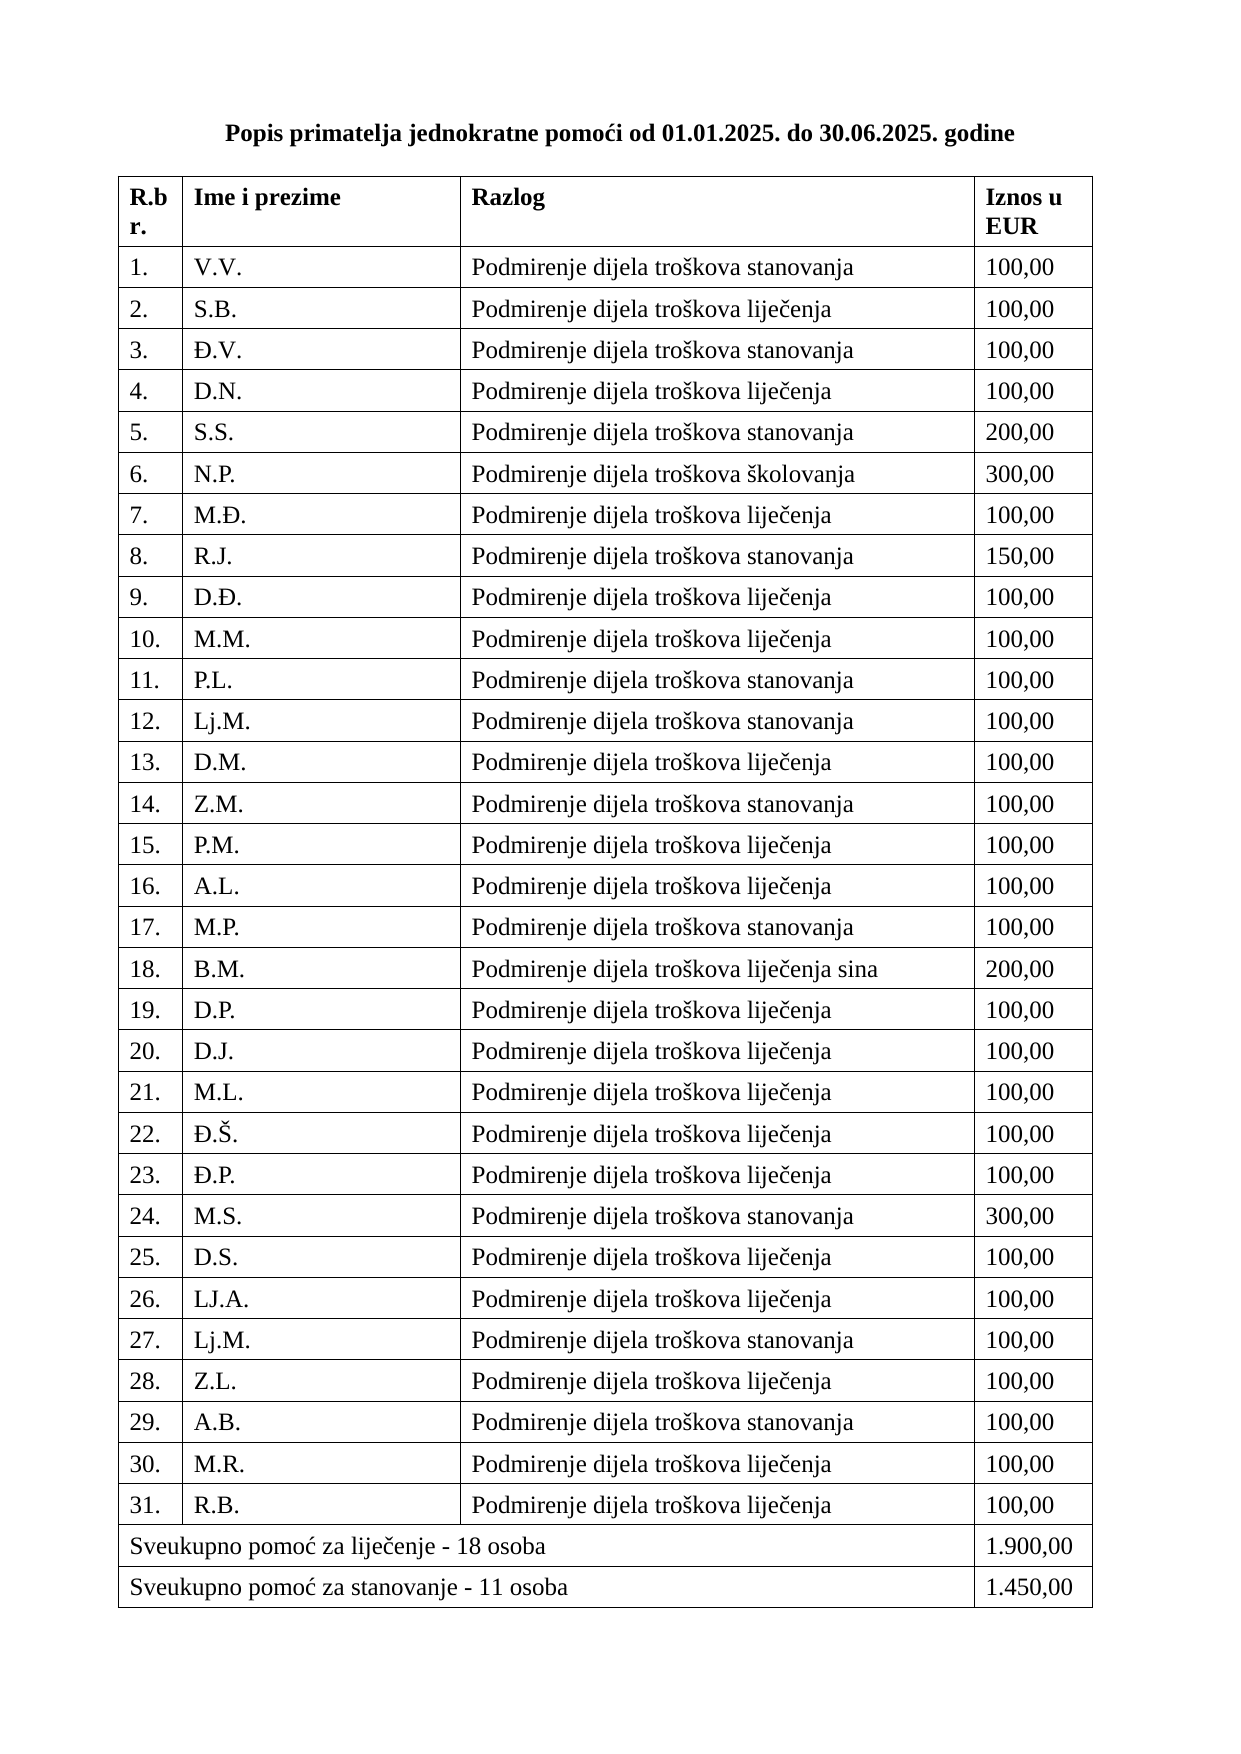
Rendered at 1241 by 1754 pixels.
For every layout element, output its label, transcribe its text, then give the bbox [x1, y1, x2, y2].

table_cell 100,00 [975, 494, 1092, 534]
table_cell Sveukupno pomoć za stanovanje - 11 osoba [119, 1567, 974, 1607]
table_cell 19. [119, 989, 182, 1029]
table_cell Podmirenje dijela troškova liječenja [461, 1030, 974, 1071]
table_cell 100,00 [975, 288, 1092, 328]
table_cell R.J. [183, 535, 460, 576]
table_cell P.L. [183, 659, 460, 699]
table_cell Podmirenje dijela troškova liječenja [461, 1484, 974, 1524]
table_cell D.S. [183, 1237, 460, 1277]
table_header R.br. [119, 177, 182, 246]
table_cell 18. [119, 948, 182, 988]
text Popis primatelja jednokratne pomoći od 01.01.2025. do 30.06.2025. godine [118, 118, 1122, 147]
table_cell Podmirenje dijela troškova liječenja [461, 824, 974, 864]
table_cell 13. [119, 742, 182, 782]
table_cell 100,00 [975, 659, 1092, 699]
table_cell 21. [119, 1072, 182, 1112]
table_cell 5. [119, 412, 182, 452]
table_cell 100,00 [975, 907, 1092, 947]
table_cell 300,00 [975, 453, 1092, 493]
table_cell R.B. [183, 1484, 460, 1524]
table_cell A.B. [183, 1402, 460, 1442]
table_cell Podmirenje dijela troškova liječenja [461, 1443, 974, 1483]
table_cell Podmirenje dijela troškova stanovanja [461, 783, 974, 823]
table_cell N.P. [183, 453, 460, 493]
table_cell Podmirenje dijela troškova liječenja sina [461, 948, 974, 988]
table_cell 3. [119, 329, 182, 369]
table_cell 1.900,00 [975, 1525, 1092, 1566]
table_cell 4. [119, 370, 182, 411]
table_cell 100,00 [975, 1030, 1092, 1071]
table_cell A.L. [183, 865, 460, 906]
table_cell 100,00 [975, 1278, 1092, 1318]
table_cell Podmirenje dijela troškova stanovanja [461, 535, 974, 576]
table_cell Podmirenje dijela troškova liječenja [461, 618, 974, 658]
table_cell Z.M. [183, 783, 460, 823]
table_cell Podmirenje dijela troškova liječenja [461, 865, 974, 906]
table_cell 28. [119, 1360, 182, 1401]
table_cell D.J. [183, 1030, 460, 1071]
table_cell Podmirenje dijela troškova liječenja [461, 1113, 974, 1153]
table_cell 100,00 [975, 824, 1092, 864]
table_cell 100,00 [975, 1319, 1092, 1359]
table_cell Podmirenje dijela troškova liječenja [461, 1360, 974, 1401]
table_cell M.R. [183, 1443, 460, 1483]
table_cell 100,00 [975, 1443, 1092, 1483]
table_cell Podmirenje dijela troškova stanovanja [461, 1402, 974, 1442]
table_cell Podmirenje dijela troškova školovanja [461, 453, 974, 493]
table_cell Podmirenje dijela troškova stanovanja [461, 412, 974, 452]
table_cell 6. [119, 453, 182, 493]
table_cell 15. [119, 824, 182, 864]
table_cell D.Đ. [183, 577, 460, 617]
table_cell LJ.A. [183, 1278, 460, 1318]
table_cell P.M. [183, 824, 460, 864]
table_cell Đ.V. [183, 329, 460, 369]
table_cell M.P. [183, 907, 460, 947]
table_cell 100,00 [975, 370, 1092, 411]
table_cell 25. [119, 1237, 182, 1277]
table_cell D.P. [183, 989, 460, 1029]
table_cell 23. [119, 1154, 182, 1194]
table_cell 17. [119, 907, 182, 947]
table_cell 11. [119, 659, 182, 699]
table_cell 24. [119, 1195, 182, 1236]
table_cell 100,00 [975, 1154, 1092, 1194]
table_header Ime i prezime [183, 177, 460, 246]
table_cell M.L. [183, 1072, 460, 1112]
table_header Razlog [461, 177, 974, 246]
table_cell Podmirenje dijela troškova liječenja [461, 1154, 974, 1194]
table_cell 100,00 [975, 1360, 1092, 1401]
table_cell Podmirenje dijela troškova liječenja [461, 989, 974, 1029]
table_cell Đ.P. [183, 1154, 460, 1194]
table_cell Lj.M. [183, 700, 460, 741]
table_cell Podmirenje dijela troškova liječenja [461, 1237, 974, 1277]
table_cell 100,00 [975, 700, 1092, 741]
table_cell 100,00 [975, 783, 1092, 823]
table_cell 100,00 [975, 1402, 1092, 1442]
table_cell 150,00 [975, 535, 1092, 576]
table_cell 8. [119, 535, 182, 576]
table_cell 14. [119, 783, 182, 823]
table_cell 100,00 [975, 1237, 1092, 1277]
table_cell 100,00 [975, 577, 1092, 617]
table_cell 300,00 [975, 1195, 1092, 1236]
table_cell Podmirenje dijela troškova liječenja [461, 1072, 974, 1112]
table_cell Podmirenje dijela troškova stanovanja [461, 1319, 974, 1359]
table_cell Lj.M. [183, 1319, 460, 1359]
table_cell Podmirenje dijela troškova liječenja [461, 742, 974, 782]
table_cell Đ.Š. [183, 1113, 460, 1153]
table_cell 29. [119, 1402, 182, 1442]
table_cell 7. [119, 494, 182, 534]
table_cell 9. [119, 577, 182, 617]
table_cell 1.450,00 [975, 1567, 1092, 1607]
table_cell Podmirenje dijela troškova stanovanja [461, 247, 974, 287]
table_cell 1. [119, 247, 182, 287]
table_cell Podmirenje dijela troškova stanovanja [461, 700, 974, 741]
table_cell Podmirenje dijela troškova liječenja [461, 1278, 974, 1318]
table_cell 100,00 [975, 618, 1092, 658]
table_cell S.B. [183, 288, 460, 328]
table_cell 27. [119, 1319, 182, 1359]
table_cell Podmirenje dijela troškova stanovanja [461, 1195, 974, 1236]
table_cell 100,00 [975, 989, 1092, 1029]
table_cell 100,00 [975, 865, 1092, 906]
table_cell Podmirenje dijela troškova stanovanja [461, 329, 974, 369]
table_cell Z.L. [183, 1360, 460, 1401]
table_cell 100,00 [975, 1113, 1092, 1153]
table_cell Podmirenje dijela troškova liječenja [461, 577, 974, 617]
table_cell 26. [119, 1278, 182, 1318]
table_cell 200,00 [975, 948, 1092, 988]
table_cell B.M. [183, 948, 460, 988]
table_cell Podmirenje dijela troškova liječenja [461, 288, 974, 328]
table_cell D.M. [183, 742, 460, 782]
table_cell S.S. [183, 412, 460, 452]
table_cell 20. [119, 1030, 182, 1071]
table_cell Sveukupno pomoć za liječenje - 18 osoba [119, 1525, 974, 1566]
table_cell 100,00 [975, 1072, 1092, 1112]
table_cell V.V. [183, 247, 460, 287]
table_cell 31. [119, 1484, 182, 1524]
table_cell M.S. [183, 1195, 460, 1236]
table_cell 100,00 [975, 1484, 1092, 1524]
table_cell 2. [119, 288, 182, 328]
table_cell 10. [119, 618, 182, 658]
table_header Iznos u EUR [975, 177, 1092, 246]
table_cell 100,00 [975, 742, 1092, 782]
table_cell 22. [119, 1113, 182, 1153]
table_cell 12. [119, 700, 182, 741]
table_cell Podmirenje dijela troškova liječenja [461, 370, 974, 411]
table_cell 200,00 [975, 412, 1092, 452]
table_cell 100,00 [975, 247, 1092, 287]
table_cell M.M. [183, 618, 460, 658]
table_cell Podmirenje dijela troškova stanovanja [461, 907, 974, 947]
table_cell 16. [119, 865, 182, 906]
table_cell M.Đ. [183, 494, 460, 534]
table_cell 100,00 [975, 329, 1092, 369]
table_cell 30. [119, 1443, 182, 1483]
table_cell Podmirenje dijela troškova stanovanja [461, 659, 974, 699]
table_cell D.N. [183, 370, 460, 411]
table_cell Podmirenje dijela troškova liječenja [461, 494, 974, 534]
